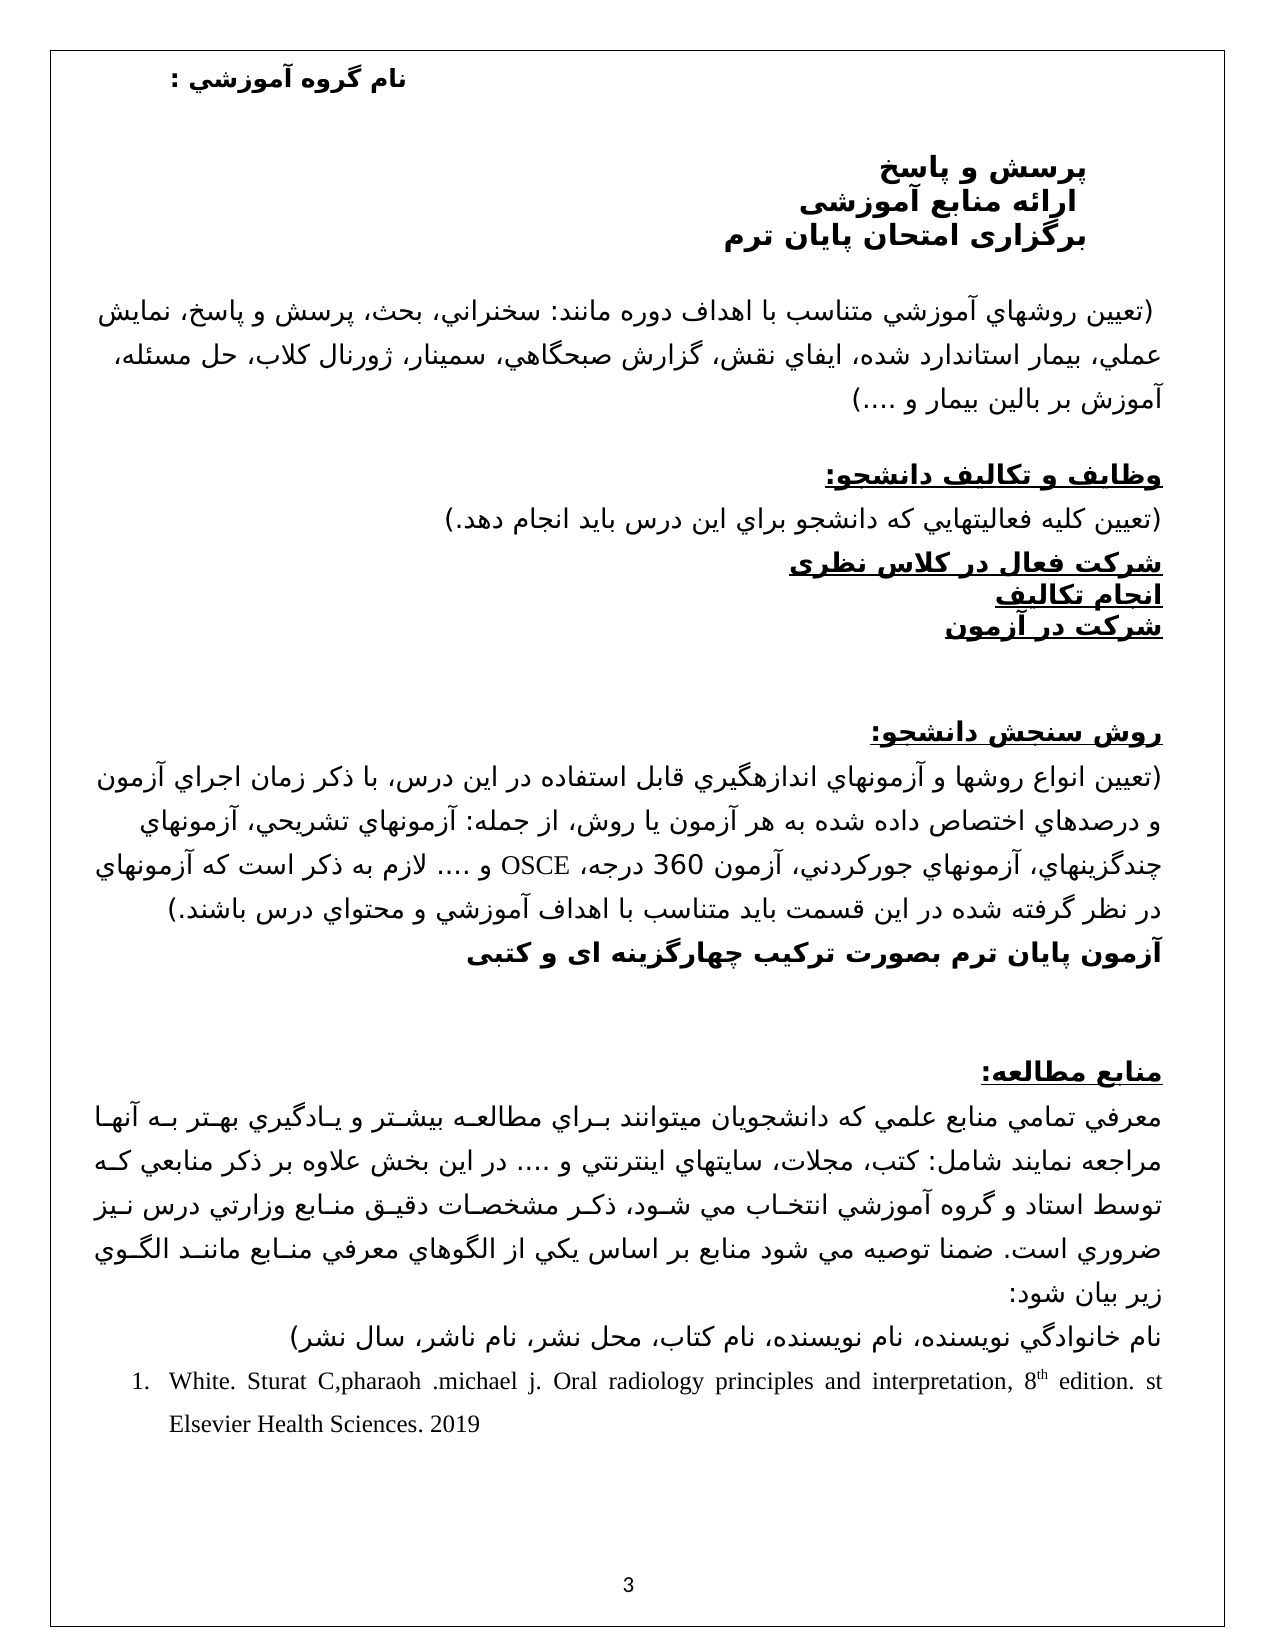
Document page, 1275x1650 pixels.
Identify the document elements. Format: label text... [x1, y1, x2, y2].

text (تعيين انواع روشها و آزمونهاي اندازهگيري قابل استفاده در اين درس، با ذکر زمان اجراي آزمون و درصدهاي اختصاص داده شده به هر آزمون يا روش، از جمله: آزمونهاي تشريحي، آزمونهاي چندگزينهاي، آزمونهاي جورکردني،‌ آزمون 360 درجه، OSCE و .... لازم به ذکر است که آزمونهاي در نظر گرفته شده در اين قسمت بايد متناسب با اهداف آموزشي و محتواي درس باشند.) [94, 761, 1162, 925]
text ارائه منابع آموزشی [94, 184, 1206, 218]
list White. Sturat C,pharaoh .michael j. Oral radiology principles and interpretation, 8th edition. st Elsevier Health Sciences. 2019 [131, 1366, 1162, 1438]
text روش سنجش دانشجو: [94, 717, 1162, 748]
text شرکت در آزمون [94, 611, 1162, 642]
text (تعيين کليه فعاليتهايي که دانشجو براي اين درس بايد انجام دهد.) [94, 503, 1162, 535]
text برگزاری امتحان پایان ترم [94, 218, 1206, 252]
text وظايف و تکاليف دانشجو: [94, 459, 1162, 491]
text منابع مطالعه: [94, 1057, 1162, 1088]
text آزمون پایان ترم بصورت ترکیب چهارگزینه ای و کتبی [94, 938, 1162, 969]
text (تعيين روشهاي آموزشي متناسب با اهداف دوره مانند: سخنراني، بحث، پرسش و پاسخ، نمايش عملي، بيمار استاندارد شده، ايفاي نقش، ‌گزارش صبحگاهي، ‌سمينار، ژورنال کلاب،‌ حل مسئله، آموزش بر بالين بيمار و ....) [94, 295, 1162, 415]
text شرکت فعال در کلاس نظری [94, 547, 1162, 579]
text نام خانوادگي نويسنده، نام نويسنده، نام کتاب، محل نشر، نام ناشر،‌ سال نشر) [94, 1322, 1162, 1353]
text معرفي تمامي منابع علمي که دانشجويان ميتوانند براي مطالعه بيشتر و يادگيري بهتر به آنها مراجعه نمايند شامل: کتب، مجلات،‌ سايتهاي اينترنتي ‌و .... در اين بخش علاوه بر ذکر منابعي که توسط استاد و گروه آموزشي انتخاب مي شود، ذکر مشخصات دقيق منابع وزارتي درس نيز ضروري است. ضمنا توصيه مي شود منابع بر اساس يکي از الگوهاي معرفي منابع مانند الگوي زير بيان شود: [94, 1101, 1162, 1309]
text انجام تکالیف [94, 579, 1162, 611]
text پرسش و پاسخ [94, 150, 1206, 184]
